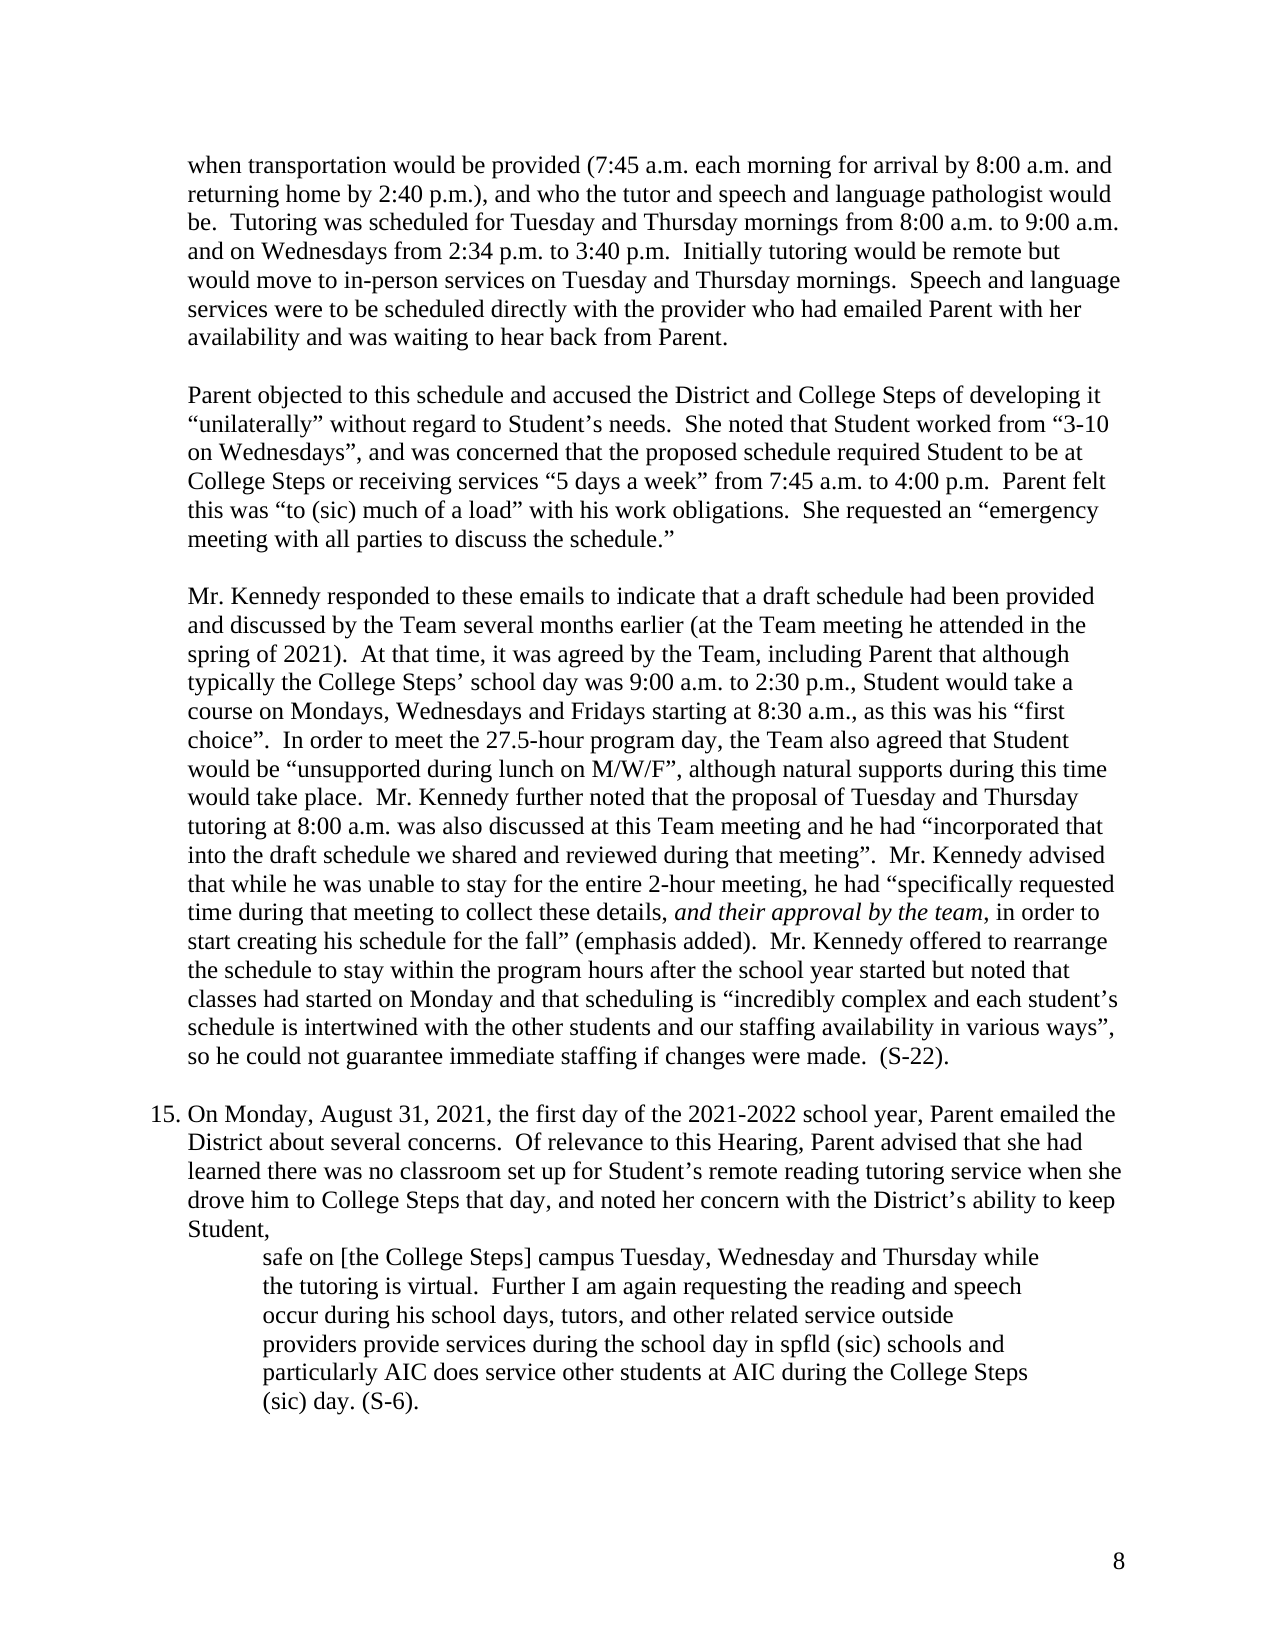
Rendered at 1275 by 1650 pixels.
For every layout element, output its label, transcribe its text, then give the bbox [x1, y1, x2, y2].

list Mr. Kennedy responded to these emails to indicate that a draft schedule had been provided and discussed by the Team several months earlier (at the Team meeting he attended in the spring of 2021). At that time, it was agreed by the Team, including Parent that although typically the College Steps’ school day was 9:00 a.m. to 2:30 p.m., Student would take a course on Mondays, Wednesdays and Fridays starting at 8:30 a.m., as this was his “first choice”. In order to meet the 27.5-hour program day, the Team also agreed that Student would be “unsupported during lunch on M/W/F”, although natural supports during this time would take place. Mr. Kennedy further noted that the proposal of Tuesday and Thursday tutoring at 8:00 a.m. was also discussed at this Team meeting and he had “incorporated that into the draft schedule we shared and reviewed during that meeting”. Mr. Kennedy advised that while he was unable to stay for the entire 2-hour meeting, he had “specifically requested time during that meeting to collect these details, and their approval by the team, in order to start creating his schedule for the fall” (emphasis added). Mr. Kennedy offered to rearrange the schedule to stay within the program hours after the school year started but noted that classes had started on Monday and that scheduling is “incredibly complex and each student’s schedule is intertwined with the other students and our staffing availability in various ways”, so he could not guarantee immediate staffing if changes were made. (S-22). [187, 581, 1125, 1070]
list Parent objected to this schedule and accused the District and College Steps of developing it “unilaterally” without regard to Student’s needs. She noted that Student worked from “3-10 on Wednesdays”, and was concerned that the proposed schedule required Student to be at College Steps or receiving services “5 days a week” from 7:45 a.m. to 4:00 p.m. Parent felt this was “to (sic) much of a load” with his work obligations. She requested an “emergency meeting with all parties to discuss the schedule.” [187, 380, 1125, 552]
list safe on [the College Steps] campus Tuesday, Wednesday and Thursday while the tutoring is virtual. Further I am again requesting the reading and speech occur during his school days, tutors, and other related service outside providers provide services during the school day in spfld (sic) schools and particularly AIC does service other students at AIC during the College Steps (sic) day. (S-6). [262, 1242, 1050, 1415]
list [150, 150, 1125, 351]
list On Monday, August 31, 2021, the first day of the 2021-2022 school year, Parent emailed the District about several concerns. Of relevance to this Hearing, Parent advised that she had learned there was no classroom set up for Student’s remote reading tutoring service when she drove him to College Steps that day, and noted her concern with the District’s ability to keep Student, [150, 1099, 1125, 1242]
